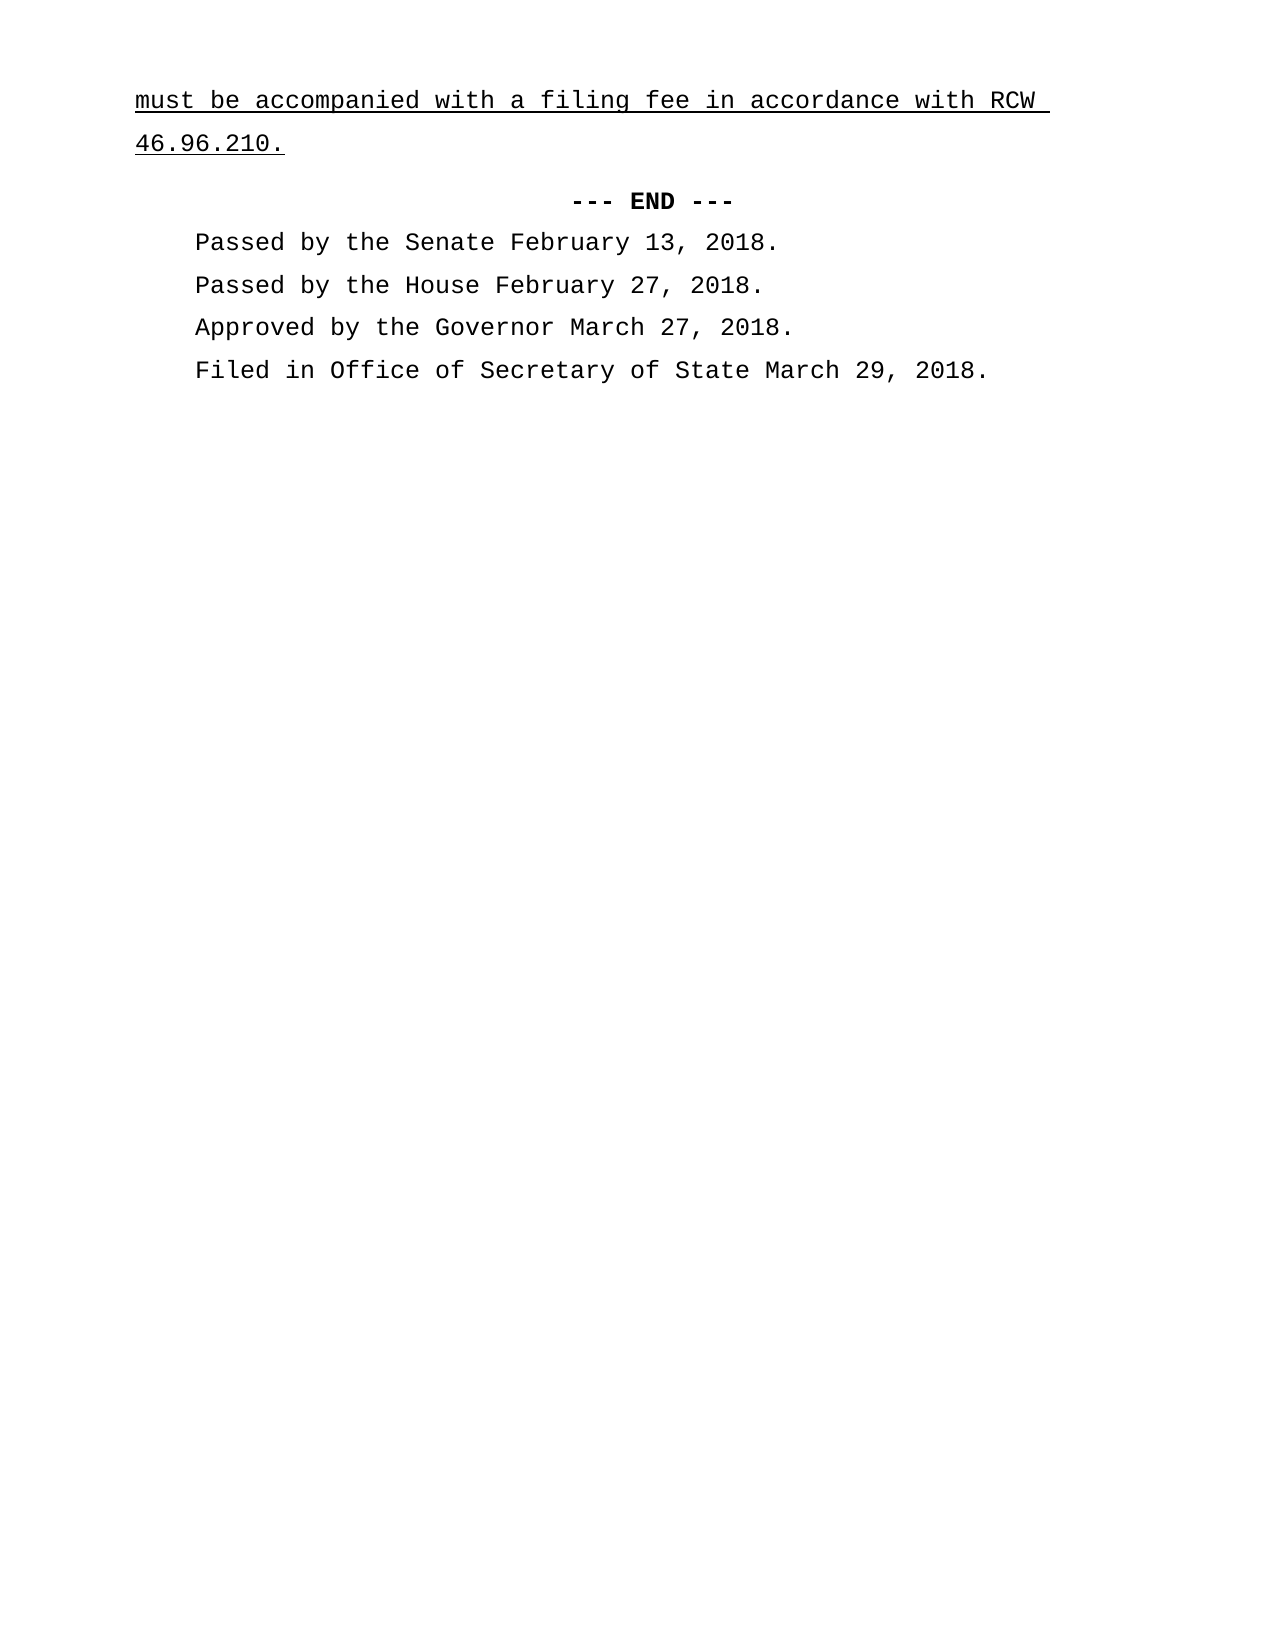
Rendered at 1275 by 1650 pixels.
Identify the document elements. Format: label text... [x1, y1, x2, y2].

text --- END --- [135, 188, 1170, 217]
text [135, 75, 1170, 160]
text Passed by the House February 27, 2018. [135, 259, 1170, 302]
text Filed in Office of Secretary of State March 29, 2018. [135, 344, 1170, 387]
text Passed by the Senate February 13, 2018. [135, 217, 1170, 259]
text Approved by the Governor March 27, 2018. [135, 302, 1170, 344]
